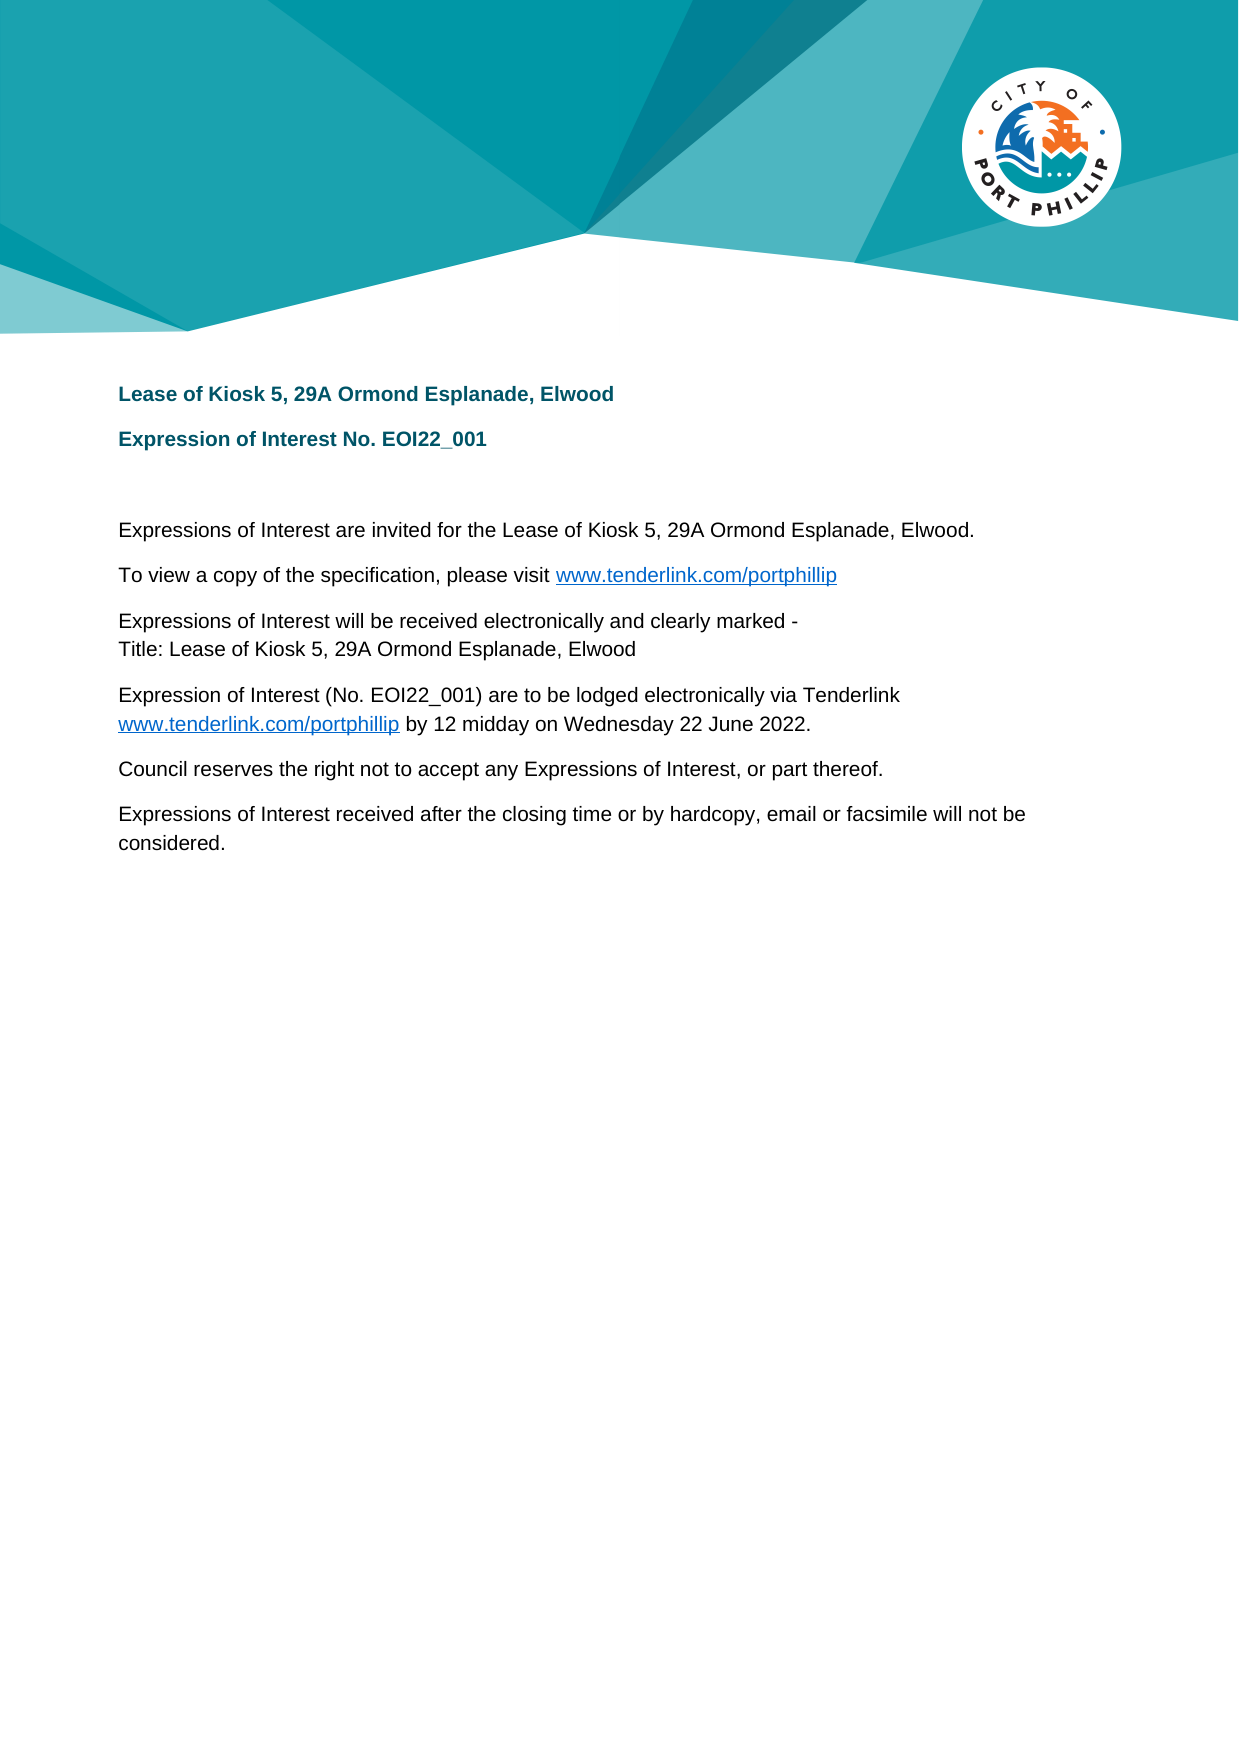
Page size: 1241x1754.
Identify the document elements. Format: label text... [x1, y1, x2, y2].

text Expression of Interest No. EOI22_001 [118, 427, 1122, 451]
text Expressions of Interest are invited for the Lease of Kiosk 5, 29A Ormond Esplanade, Elwood. [118, 518, 1122, 542]
text Lease of Kiosk 5, 29A Ormond Esplanade, Elwood [118, 381, 1122, 405]
text Expression of Interest (No. EOI22_001) are to be lodged electronically via Tenderlink www.tenderlink.com/portphillip by 12 midday on Wednesday 22 June 2022. [118, 683, 1122, 735]
text Expressions of Interest will be received electronically and clearly marked - Title: Lease of Kiosk 5, 29A Ormond Esplanade, Elwood [118, 608, 1122, 661]
text To view a copy of the specification, please visit www.tenderlink.com/portphillip [118, 563, 1122, 587]
picture [0, 0, 1239, 336]
text Council reserves the right not to accept any Expressions of Interest, or part thereof. [118, 757, 1122, 781]
text Expressions of Interest received after the closing time or by hardcopy, email or facsimile will not be considered. [118, 802, 1122, 855]
